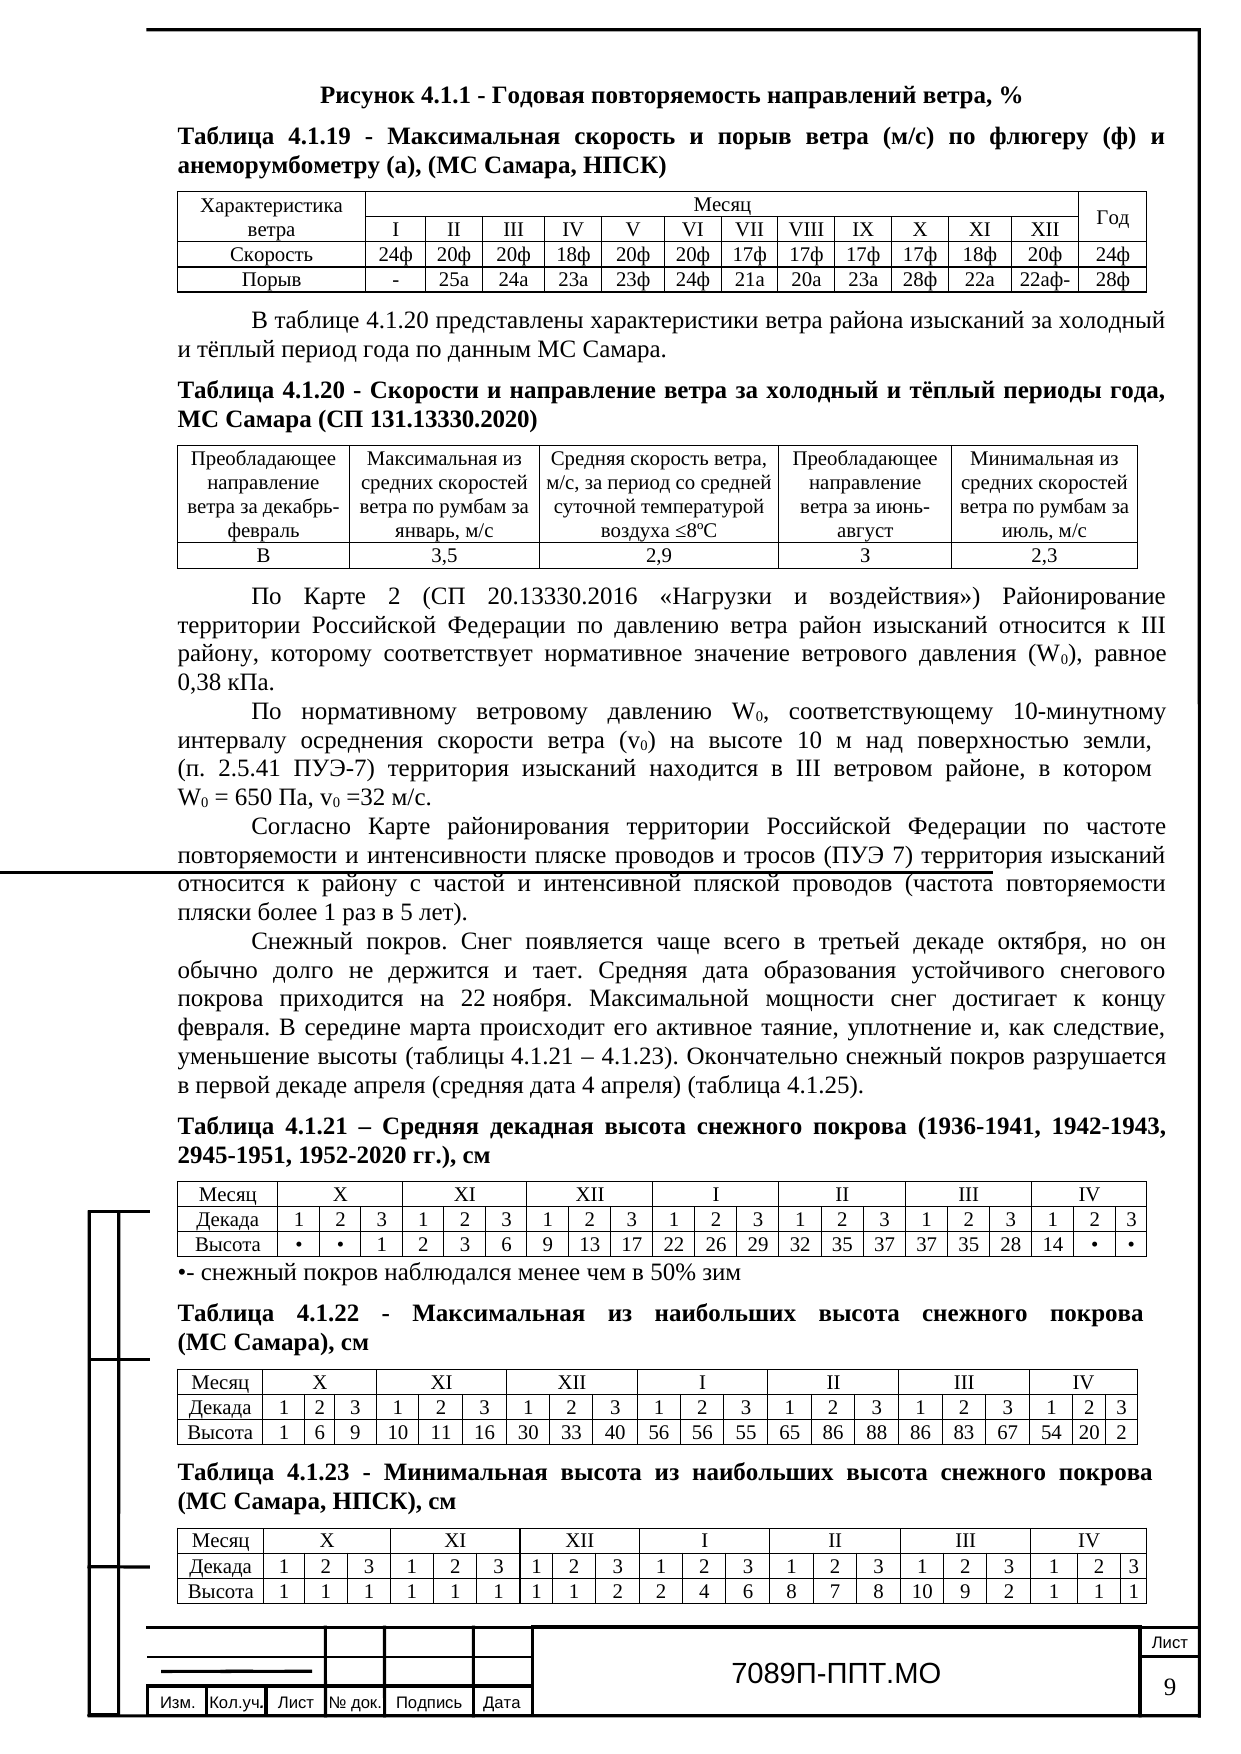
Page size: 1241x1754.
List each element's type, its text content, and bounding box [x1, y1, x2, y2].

table_cell 1 [1078, 1579, 1120, 1603]
table_cell - [366, 268, 425, 291]
table_cell 3 [864, 1207, 905, 1231]
table_cell 2 [944, 1554, 986, 1578]
table_cell 17ф [835, 242, 891, 266]
table_header II [770, 1529, 900, 1552]
table_cell 2 [569, 1207, 610, 1231]
table_cell IV [545, 217, 601, 241]
table_cell 1 [391, 1579, 433, 1603]
table_cell 1 [391, 1554, 433, 1578]
table_cell 2 [987, 1579, 1030, 1603]
table_cell 28ф [892, 268, 948, 291]
table_cell 3 [737, 1207, 778, 1231]
table_cell 2 [305, 1395, 334, 1419]
table_cell 17ф [892, 242, 948, 266]
text Рисунок 4.1.1 - Годовая повторяемость направлений ветра, % [177, 80, 1167, 108]
table_cell Высота [178, 1420, 262, 1444]
table_cell 1 [653, 1207, 694, 1231]
table_cell 3 [486, 1207, 526, 1231]
table_cell 23а [545, 268, 601, 291]
table_cell 22аф- [1012, 268, 1078, 291]
table_cell Высота [178, 1579, 263, 1603]
table_cell 2 [550, 1395, 592, 1419]
table_cell 1 [434, 1579, 476, 1603]
table_cell 1 [640, 1554, 682, 1578]
table_cell 2 [1073, 1395, 1105, 1419]
subtitle По Карте 2 (СП 20.13330.2016 «Нагрузки и воздействия») Районирование территории Российской Федерации по давлению ветра район изысканий относится к III району, которому соответствует нормативное значение ветрового давления (W0), равное 0,38 кПа. [177, 581, 1167, 696]
table_cell 2 [1106, 1420, 1137, 1444]
table_cell 3 [1121, 1554, 1146, 1578]
table_header III [899, 1370, 1029, 1394]
table_cell 20ф [426, 242, 482, 266]
table_cell 16 [463, 1420, 506, 1444]
table_cell 1 [768, 1395, 811, 1419]
table_cell 1 [477, 1579, 519, 1603]
table_cell 13 [569, 1232, 610, 1256]
table_cell 20ф [483, 242, 544, 266]
table_cell 2,3 [952, 543, 1137, 567]
table_cell 3 [596, 1554, 639, 1578]
table_header Преобладающее направление ветра за декабрь-февраль [178, 446, 349, 542]
table_cell 1 [507, 1395, 549, 1419]
table_cell Декада [178, 1395, 262, 1419]
table_header Месяц [178, 1370, 262, 1394]
table_header IV [1030, 1370, 1137, 1394]
table_cell 2 [948, 1207, 989, 1231]
table_cell 1 [521, 1554, 552, 1578]
table_cell 2 [1078, 1554, 1120, 1578]
table_cell 20а [778, 268, 834, 291]
table_cell 1 [1031, 1579, 1077, 1603]
table_cell 1 [377, 1395, 418, 1419]
table_cell 23а [835, 268, 891, 291]
table_cell 2 [822, 1207, 863, 1231]
table_cell 3 [361, 1207, 402, 1231]
table_header XII [521, 1529, 639, 1552]
text Таблица 4.1.20 - Скорости и направление ветра за холодный и тёплый периоды года, МС Самара (СП 131.13330.2020) [177, 375, 1167, 432]
table_cell 86 [812, 1420, 854, 1444]
table_cell 24а [483, 268, 544, 291]
table_cell 56 [681, 1420, 723, 1444]
table_cell • [278, 1232, 319, 1256]
table_cell 3 [724, 1395, 767, 1419]
table_cell 22 [653, 1232, 694, 1256]
subtitle По нормативному ветровому давлению W0, соответствующему 10-минутному интервалу осреднения скорости ветра (v0) на высоте 10 м над поверхностью земли, (п. 2.5.41 ПУЭ-7) территория изысканий находится в III ветровом районе, в котором W0 = 650 Па, v0 =32 м/с. [177, 696, 1167, 811]
table_cell 2 [812, 1395, 854, 1419]
table_cell 28ф [1079, 268, 1146, 291]
table_header IV [1032, 1182, 1146, 1206]
table_header XI [391, 1529, 519, 1552]
table_cell 1 [263, 1420, 304, 1444]
table_cell 3 [1116, 1207, 1146, 1231]
table_cell 6 [305, 1420, 334, 1444]
table_cell 23ф [602, 268, 664, 291]
table_cell 6 [726, 1579, 769, 1603]
table_header XI [403, 1182, 526, 1206]
table_cell 2 [596, 1579, 639, 1603]
table_cell 2 [444, 1207, 485, 1231]
table_header II [779, 1182, 905, 1206]
table_cell 1 [361, 1232, 402, 1256]
table_cell 6 [486, 1232, 526, 1256]
table_cell 3 [986, 1395, 1029, 1419]
table_cell 20 [1073, 1420, 1105, 1444]
table_cell 9 [944, 1579, 986, 1603]
table_cell 28 [990, 1232, 1031, 1256]
table_cell 18ф [949, 242, 1011, 266]
table_cell 20ф [602, 242, 664, 266]
table_cell 1 [906, 1207, 947, 1231]
table_cell 32 [779, 1232, 821, 1256]
table_cell 4 [683, 1579, 725, 1603]
table_cell 1 [638, 1395, 680, 1419]
table_cell 1 [403, 1207, 443, 1231]
table_cell Порыв [178, 268, 365, 291]
table_cell X [892, 217, 948, 241]
table_cell 10 [377, 1420, 418, 1444]
table_cell 18ф [545, 242, 601, 266]
table_header Месяц [178, 1529, 263, 1552]
table_header Месяц [178, 1182, 277, 1206]
table_cell 9 [527, 1232, 568, 1256]
table_cell 7 [814, 1579, 856, 1603]
table_cell IX [835, 217, 891, 241]
table_cell 35 [822, 1232, 863, 1256]
table_cell 8 [857, 1579, 900, 1603]
table_cell 17 [611, 1232, 652, 1256]
table_header III [906, 1182, 1031, 1206]
table_cell 26 [695, 1232, 736, 1256]
table_cell 1 [1030, 1395, 1072, 1419]
table_cell 17ф [722, 242, 777, 266]
table_cell 24ф [665, 268, 721, 291]
table_cell 1 [348, 1579, 390, 1603]
table_cell 35 [948, 1232, 989, 1256]
table_cell 88 [855, 1420, 898, 1444]
table_cell I [366, 217, 425, 241]
table_cell VIII [778, 217, 834, 241]
table_cell • [1116, 1232, 1146, 1256]
table_header Средняя скорость ветра, м/с, за период со средней суточной температурой воздуха ≤8ºС [540, 446, 778, 542]
table_cell 55 [724, 1420, 767, 1444]
table_cell 37 [906, 1232, 947, 1256]
table_header Месяц [366, 192, 1078, 216]
table_cell 2 [1074, 1207, 1115, 1231]
table_cell 1 [770, 1554, 813, 1578]
table_header I [640, 1529, 769, 1552]
table_cell 3 [348, 1554, 390, 1578]
table_cell 2 [419, 1395, 462, 1419]
table_cell 20ф [665, 242, 721, 266]
table_cell 24ф [1079, 242, 1146, 266]
table_cell 1 [553, 1579, 595, 1603]
table_cell 3 [463, 1395, 506, 1419]
table_cell 2 [695, 1207, 736, 1231]
table_cell 2,9 [540, 543, 778, 567]
table_cell • [320, 1232, 360, 1256]
table_cell 14 [1032, 1232, 1073, 1256]
table_cell 25а [426, 268, 482, 291]
table_cell 3 [726, 1554, 769, 1578]
table_header X [278, 1182, 402, 1206]
table_header III [901, 1529, 1030, 1552]
table_cell 65 [768, 1420, 811, 1444]
table_cell XI [949, 217, 1011, 241]
table_cell 54 [1030, 1420, 1072, 1444]
table_cell 2 [681, 1395, 723, 1419]
table_header Преобладающее направление ветра за июнь-август [779, 446, 951, 542]
table_cell 2 [553, 1554, 595, 1578]
subtitle Согласно Карте районирования территории Российской Федерации по частоте повторяемости и интенсивности пляске проводов и тросов (ПУЭ 7) территория изысканий относится к району с частой и интенсивной пляской проводов (частота повторяемости пляски более 1 раз в 5 лет). [177, 811, 1167, 926]
table_cell 2 [943, 1395, 985, 1419]
table_header Максимальная из средних скоростей ветра по румбам за январь, м/с [350, 446, 539, 542]
table_cell 2 [640, 1579, 682, 1603]
table_cell 21а [722, 268, 777, 291]
subtitle Снежный покров. Снег появляется чаще всего в третьей декаде октября, но он обычно долго не держится и тает. Средняя дата образования устойчивого снегового покрова приходится на 22 ноября. Максимальной мощности снег достигает к концу февраля. В середине марта происходит его активное таяние, уплотнение и, как следствие, уменьшение высоты (таблицы 4.1.21 – 4.1.23). Окончательно снежный покров разрушается в первой декаде апреля (средняя дата 4 апреля) (таблица 4.1.25). [177, 926, 1167, 1098]
subtitle •- снежный покров наблюдался менее чем в 50% зим [177, 1257, 1167, 1286]
table_cell 1 [527, 1207, 568, 1231]
table_cell В [178, 543, 349, 567]
table_cell 24ф [366, 242, 425, 266]
text Таблица 4.1.19 - Максимальная скорость и порыв ветра (м/с) по флюгеру (ф) и анеморумбометру (а), (МС Самара, НПСК) [177, 121, 1167, 178]
table_cell XII [1012, 217, 1078, 241]
table_cell 8 [770, 1579, 813, 1603]
table_cell 1 [264, 1554, 304, 1578]
table_header I [638, 1370, 767, 1394]
table_cell 3 [1106, 1395, 1137, 1419]
table_cell 1 [1031, 1554, 1077, 1578]
table_cell 1 [901, 1554, 943, 1578]
table_header II [768, 1370, 898, 1394]
table_cell 1 [779, 1207, 821, 1231]
table_cell 3 [987, 1554, 1030, 1578]
table_cell III [483, 217, 544, 241]
table_cell Высота [178, 1232, 277, 1256]
table_cell 67 [986, 1420, 1029, 1444]
table_cell 30 [507, 1420, 549, 1444]
table_cell 40 [593, 1420, 637, 1444]
table_cell 3,5 [350, 543, 539, 567]
table_cell 17ф [778, 242, 834, 266]
text Таблица 4.1.23 - Минимальная высота из наибольших высота снежного покрова (МС Самара, НПСК), см [177, 1457, 1167, 1515]
table_cell 3 [990, 1207, 1031, 1231]
table_cell V [602, 217, 664, 241]
table_header Год [1079, 192, 1146, 241]
table_cell 3 [611, 1207, 652, 1231]
table_header XI [377, 1370, 506, 1394]
table_cell 1 [1032, 1207, 1073, 1231]
table_cell 3 [477, 1554, 519, 1578]
table_cell 22а [949, 268, 1011, 291]
table_cell Скорость [178, 242, 365, 266]
table_cell Декада [178, 1554, 263, 1578]
subtitle В таблице 4.1.20 представлены характеристики ветра района изысканий за холодный и тёплый период года по данным МС Самара. [177, 305, 1167, 362]
table_cell VII [722, 217, 777, 241]
table_cell 1 [278, 1207, 319, 1231]
table_cell 29 [737, 1232, 778, 1256]
text Таблица 4.1.22 - Максимальная из наибольших высота снежного покрова (МС Самара), см [177, 1298, 1167, 1356]
table_cell 10 [901, 1579, 943, 1603]
table_cell 1 [521, 1579, 552, 1603]
table_cell Декада [178, 1207, 277, 1231]
table_cell 86 [899, 1420, 942, 1444]
table_cell 2 [305, 1554, 347, 1578]
table_header XII [527, 1182, 652, 1206]
table_cell 1 [264, 1579, 304, 1603]
table_cell 3 [593, 1395, 637, 1419]
table_cell 20ф [1012, 242, 1078, 266]
table_header IV [1031, 1529, 1146, 1552]
table_cell 2 [683, 1554, 725, 1578]
table_header Минимальная из средних скоростей ветра по румбам за июль, м/с [952, 446, 1137, 542]
table_cell • [1074, 1232, 1115, 1256]
table_cell 2 [320, 1207, 360, 1231]
table_cell 1 [1121, 1579, 1146, 1603]
table_header XII [507, 1370, 637, 1394]
table_cell 3 [857, 1554, 900, 1578]
table_cell 37 [864, 1232, 905, 1256]
table_cell 9 [335, 1420, 376, 1444]
table_cell 1 [263, 1395, 304, 1419]
text Таблица 4.1.21 – Средняя декадная высота снежного покрова (1936-1941, 1942-1943, 2945-1951, 1952-2020 гг.), см [177, 1111, 1167, 1168]
table_header Характеристика ветра [178, 192, 365, 241]
table_cell 1 [305, 1579, 347, 1603]
table_cell 56 [638, 1420, 680, 1444]
table_header X [264, 1529, 390, 1552]
table_cell 3 [335, 1395, 376, 1419]
table_header X [263, 1370, 376, 1394]
table_cell VI [665, 217, 721, 241]
table_cell 2 [814, 1554, 856, 1578]
table_cell 33 [550, 1420, 592, 1444]
table_cell 3 [855, 1395, 898, 1419]
table_cell 83 [943, 1420, 985, 1444]
table_cell II [426, 217, 482, 241]
table_cell 2 [403, 1232, 443, 1256]
table_header I [653, 1182, 778, 1206]
table_cell 3 [444, 1232, 485, 1256]
table_cell 1 [899, 1395, 942, 1419]
table_cell 2 [434, 1554, 476, 1578]
table_cell 11 [419, 1420, 462, 1444]
table_cell З [779, 543, 951, 567]
